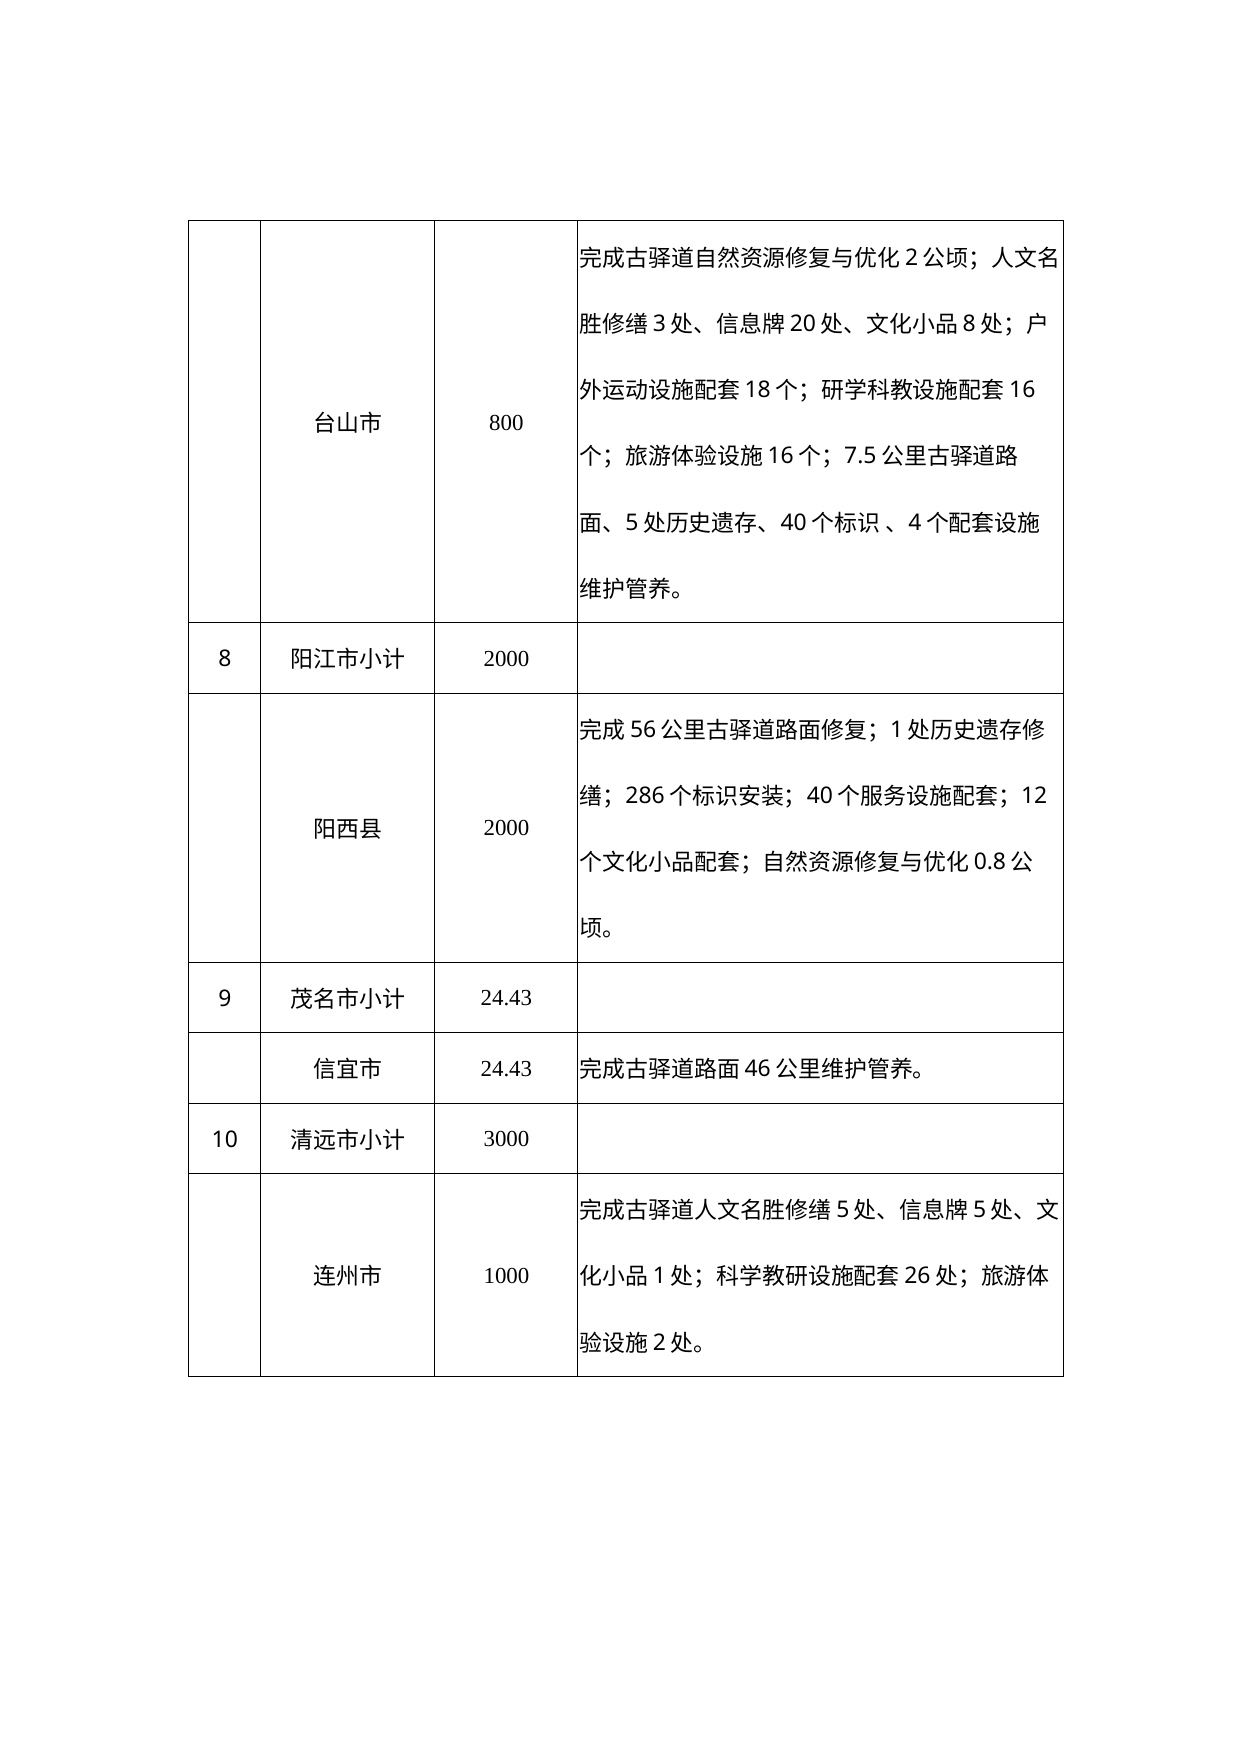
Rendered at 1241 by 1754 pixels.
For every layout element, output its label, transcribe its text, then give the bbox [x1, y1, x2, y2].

table_cell 完成56公里古驿道路面修复；1处历史遗存修缮；286个标识安装；40个服务设施配套；12个文化小品配套；自然资源修复与优化0.8公顷。 [578, 694, 1063, 962]
table_cell [189, 694, 260, 962]
table_cell 台山市 [261, 221, 434, 622]
table_cell 完成古驿道人文名胜修缮5处、信息牌5处、文化小品1处；科学教研设施配套26处；旅游体验设施2处。 [578, 1174, 1063, 1376]
table_cell 24.43 [435, 1033, 577, 1102]
table_cell 阳西县 [261, 694, 434, 962]
table_cell 完成古驿道自然资源修复与优化2公顷；人文名胜修缮3处、信息牌20处、文化小品8处；户外运动设施配套18个；研学科教设施配套16个；旅游体验设施16个；7.5公里古驿道路面、5处历史遗存、40个标识 、4个配套设施维护管养。 [578, 221, 1063, 622]
table_cell [189, 1033, 260, 1102]
table_cell 连州市 [261, 1174, 434, 1376]
table_cell [189, 221, 260, 622]
table_cell 完成古驿道路面46公里维护管养。 [578, 1033, 1063, 1102]
table_cell 清远市小计 [261, 1104, 434, 1173]
table_cell 阳江市小计 [261, 623, 434, 692]
table_cell 2000 [435, 623, 577, 692]
table_cell 8 [189, 623, 260, 692]
table_cell 800 [435, 221, 577, 622]
table_cell 1000 [435, 1174, 577, 1376]
table_cell 茂名市小计 [261, 963, 434, 1032]
table_cell [578, 1104, 1063, 1173]
table_cell 10 [189, 1104, 260, 1173]
table_cell 2000 [435, 694, 577, 962]
table_cell 3000 [435, 1104, 577, 1173]
table_cell [578, 963, 1063, 1032]
table_cell 9 [189, 963, 260, 1032]
table_cell 信宜市 [261, 1033, 434, 1102]
table_cell 24.43 [435, 963, 577, 1032]
table_cell [189, 1174, 260, 1376]
table_cell [578, 623, 1063, 692]
